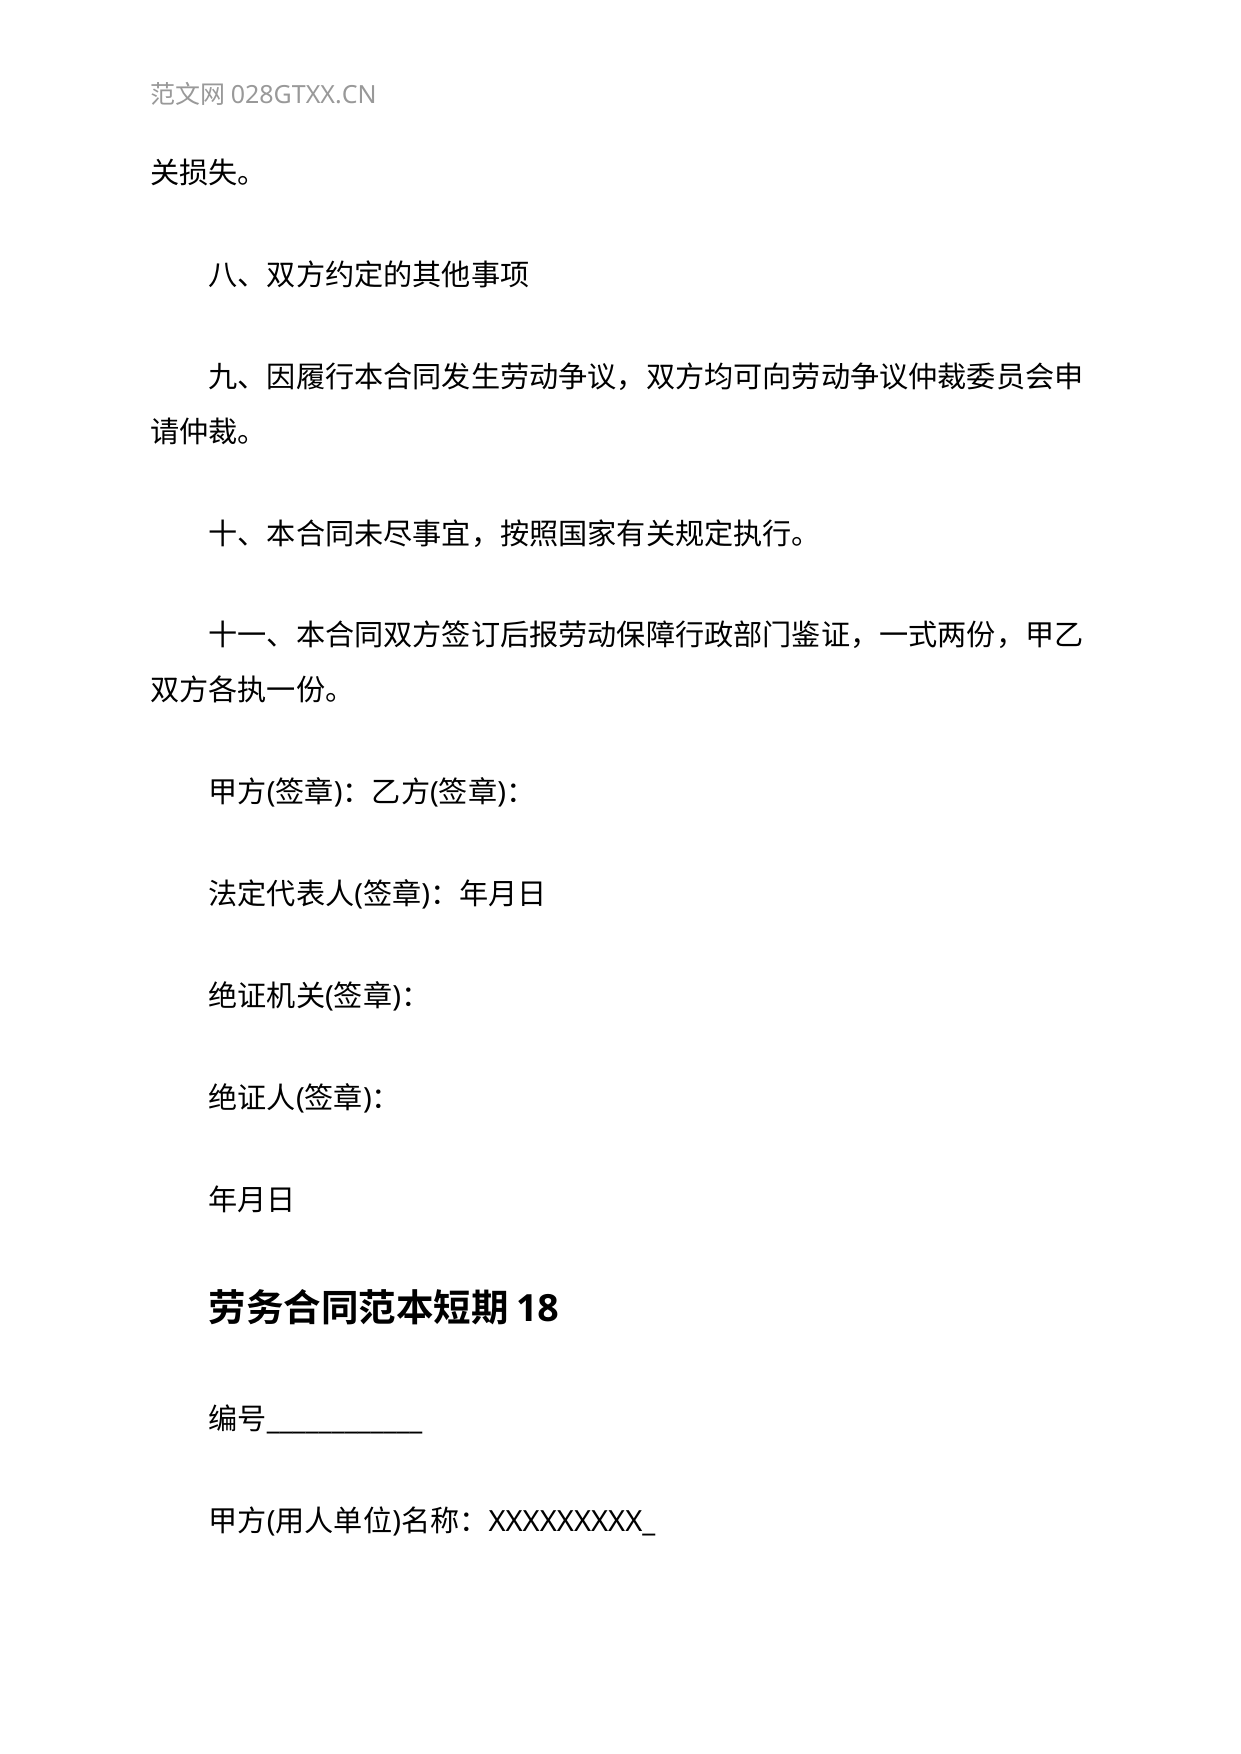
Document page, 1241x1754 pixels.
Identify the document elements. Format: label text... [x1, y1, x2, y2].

text 十一、本合同双方签订后报劳动保障行政部门鉴证，一式两份，甲乙双方各执一份。 [150, 612, 1090, 709]
text 绝证人(签章)： [150, 1074, 1090, 1117]
text 劳务合同范本短期18 [150, 1278, 1090, 1333]
text 甲方(签章)：乙方(签章)： [150, 769, 1090, 811]
text 绝证机关(签章)： [150, 973, 1090, 1015]
text 甲方(用人单位)名称：XXXXXXXXX_ [150, 1498, 1090, 1540]
text 九、因履行本合同发生劳动争议，双方均可向劳动争议仲裁委员会申请仲裁。 [150, 353, 1090, 451]
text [150, 150, 1090, 192]
text 年月日 [150, 1177, 1090, 1219]
text 十、本合同未尽事宜，按照国家有关规定执行。 [150, 510, 1090, 552]
text 编号____________ [150, 1396, 1090, 1438]
text 八、双方约定的其他事项 [150, 252, 1090, 294]
text 法定代表人(签章)：年月日 [150, 871, 1090, 913]
